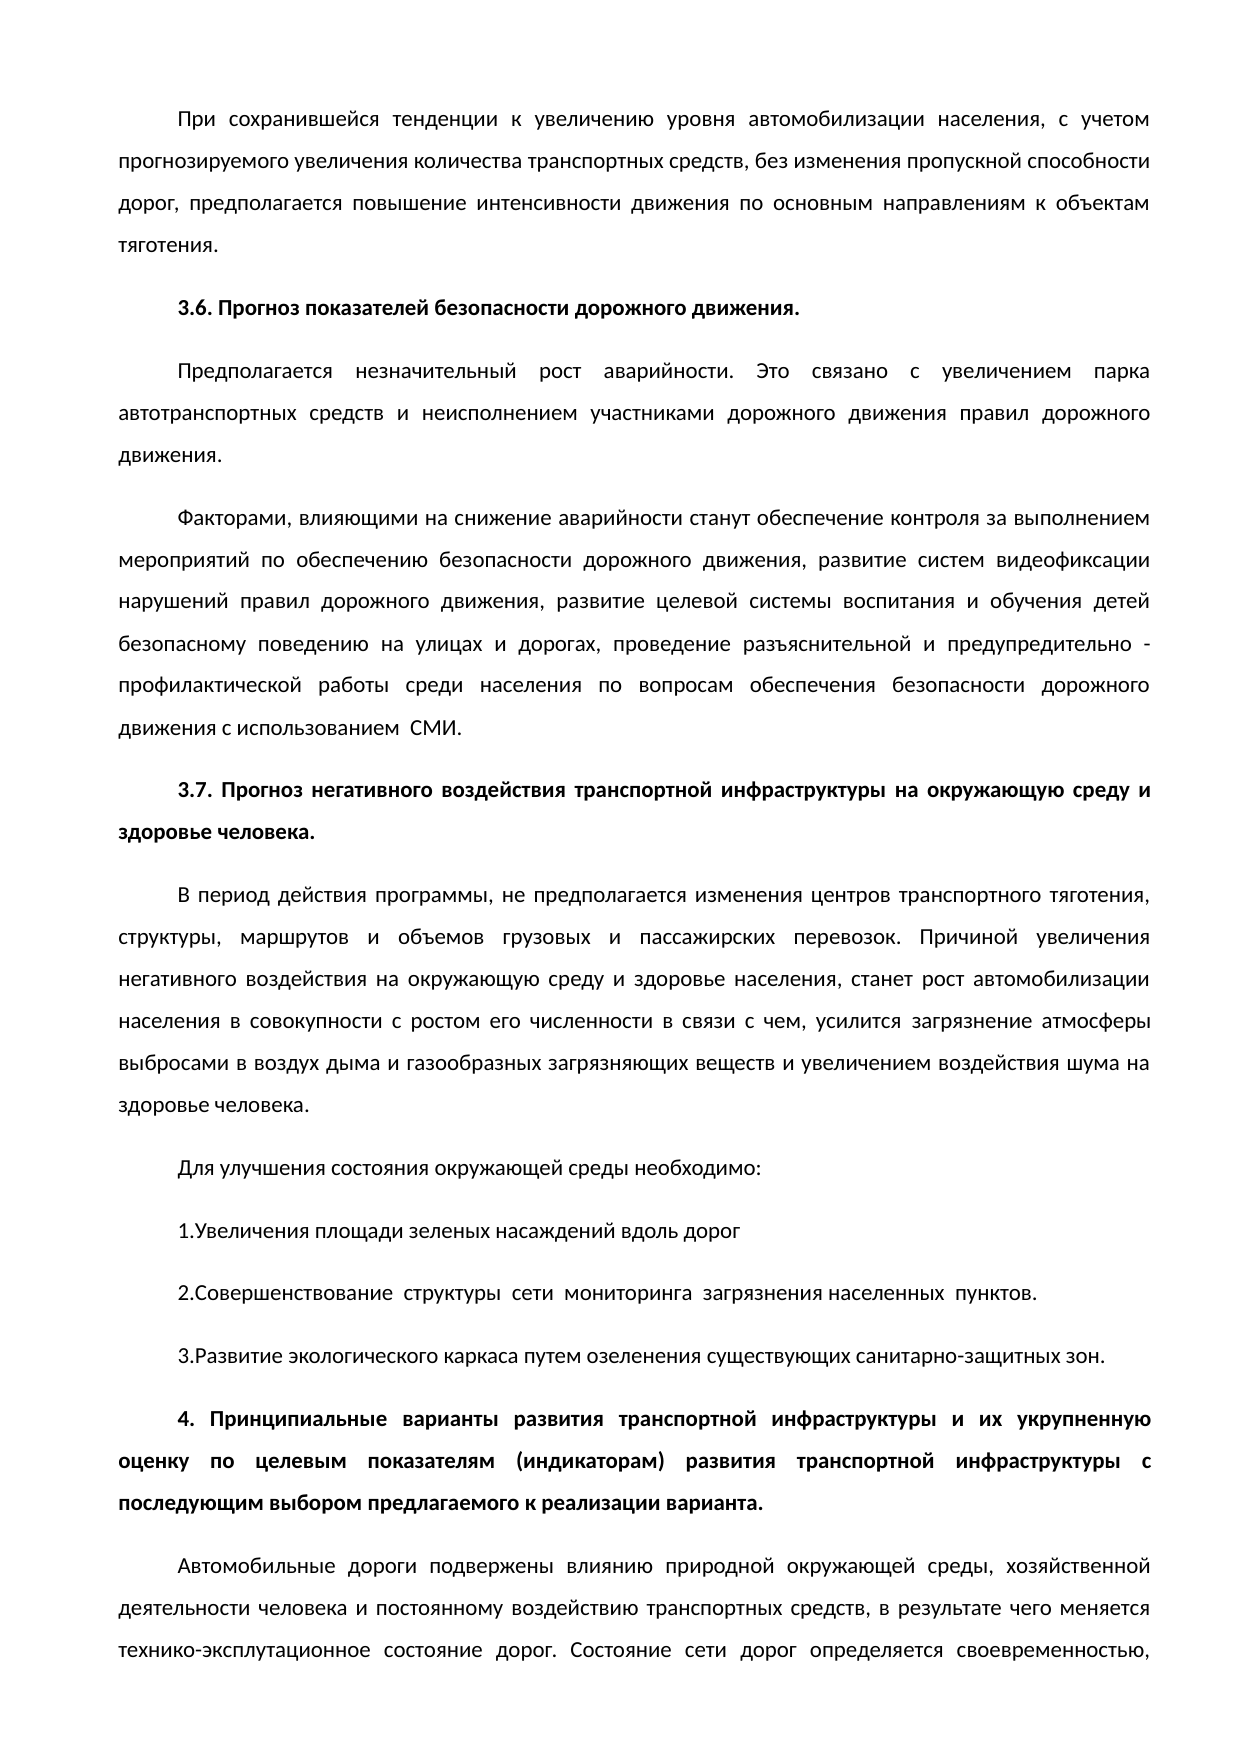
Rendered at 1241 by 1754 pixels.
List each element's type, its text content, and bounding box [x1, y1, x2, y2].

text 4. Принципиальные варианты развития транспортной инфраструктуры и их укрупненную оценку по целевым показателям (индикаторам) развития транспортной инфраструктуры с последующим выбором предлагаемого к реализации варианта. [118, 1404, 1152, 1516]
text 3.7. Прогноз негативного воздействия транспортной инфраструктуры на окружающую среду и здоровье человека. [118, 775, 1152, 845]
text Факторами, влияющими на снижение аварийности станут обеспечение контроля за выполнением мероприятий по обеспечению безопасности дорожного движения, развитие систем видеофиксации нарушений правил дорожного движения, развитие целевой системы воспитания и обучения детей безопасному поведению на улицах и дорогах, проведение разъяснительной и предупредительно - профилактической работы среди населения по вопросам обеспечения безопасности дорожного движения с использованием СМИ. [118, 503, 1152, 741]
text 2.Совершенствование структуры сети мониторинга загрязнения населенных пунктов. [118, 1278, 1152, 1307]
text В период действия программы, не предполагается изменения центров транспортного тяготения, структуры, маршрутов и объемов грузовых и пассажирских перевозок. Причиной увеличения негативного воздействия на окружающую среду и здоровье населения, станет рост автомобилизации населения в совокупности с ростом его численности в связи с чем, усилится загрязнение атмосферы выбросами в воздух дыма и газообразных загрязняющих веществ и увеличением воздействия шума на здоровье человека. [118, 880, 1152, 1118]
text 1.Увеличения площади зеленых насаждений вдоль дорог [118, 1216, 1152, 1244]
text Для улучшения состояния окружающей среды необходимо: [118, 1153, 1152, 1181]
text 3.Развитие экологического каркаса путем озеленения существующих санитарно-защитных зон. [118, 1341, 1152, 1369]
text 3.6. Прогноз показателей безопасности дорожного движения. [118, 293, 1152, 321]
text Предполагается незначительный рост аварийности. Это связано с увеличением парка автотранспортных средств и неисполнением участниками дорожного движения правил дорожного движения. [118, 356, 1152, 468]
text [118, 1551, 1152, 1663]
text При сохранившейся тенденции к увеличению уровня автомобилизации населения, с учетом прогнозируемого увеличения количества транспортных средств, без изменения пропускной способности дорог, предполагается повышение интенсивности движения по основным направлениям к объектам тяготения. [118, 104, 1152, 258]
